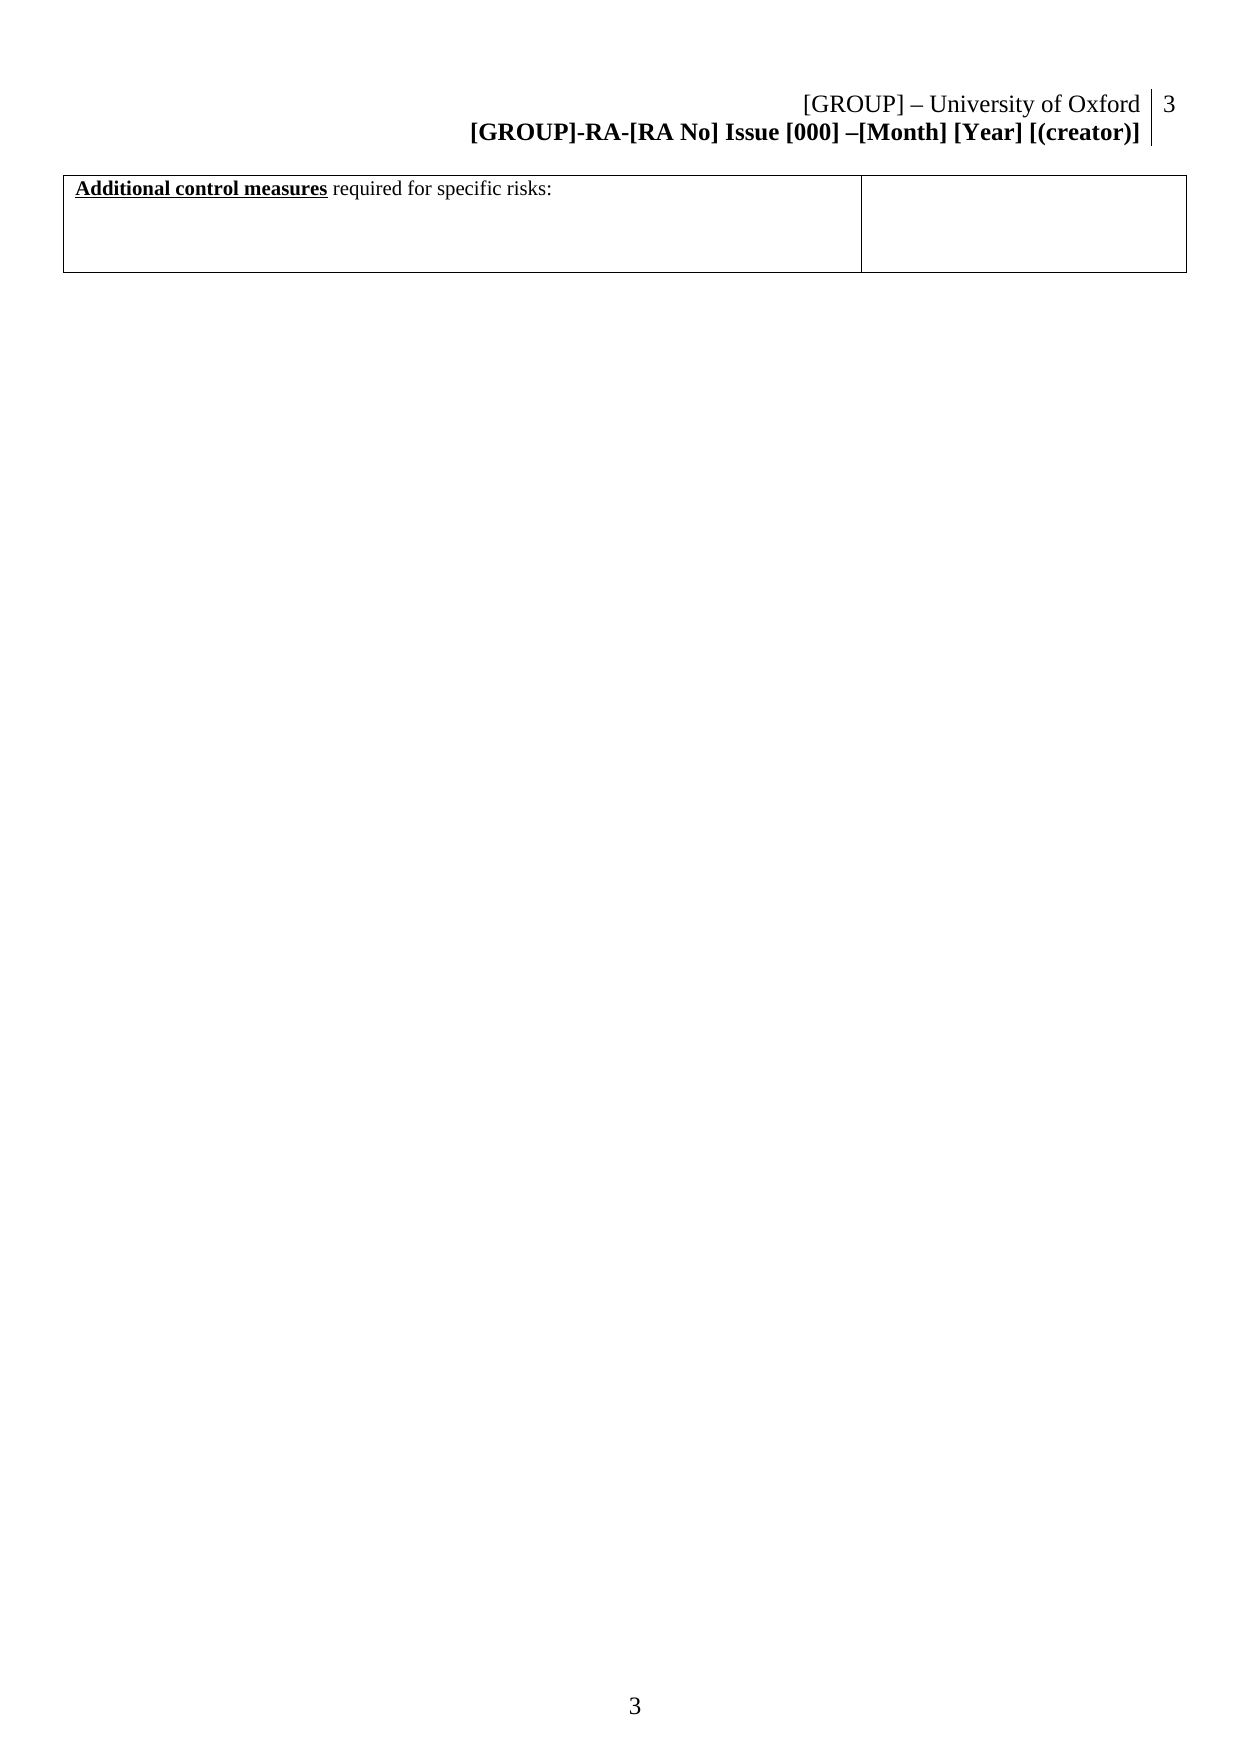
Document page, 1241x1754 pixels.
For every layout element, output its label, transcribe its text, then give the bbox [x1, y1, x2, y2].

table_cell Additional control measures required for specific risks: [64, 176, 861, 272]
